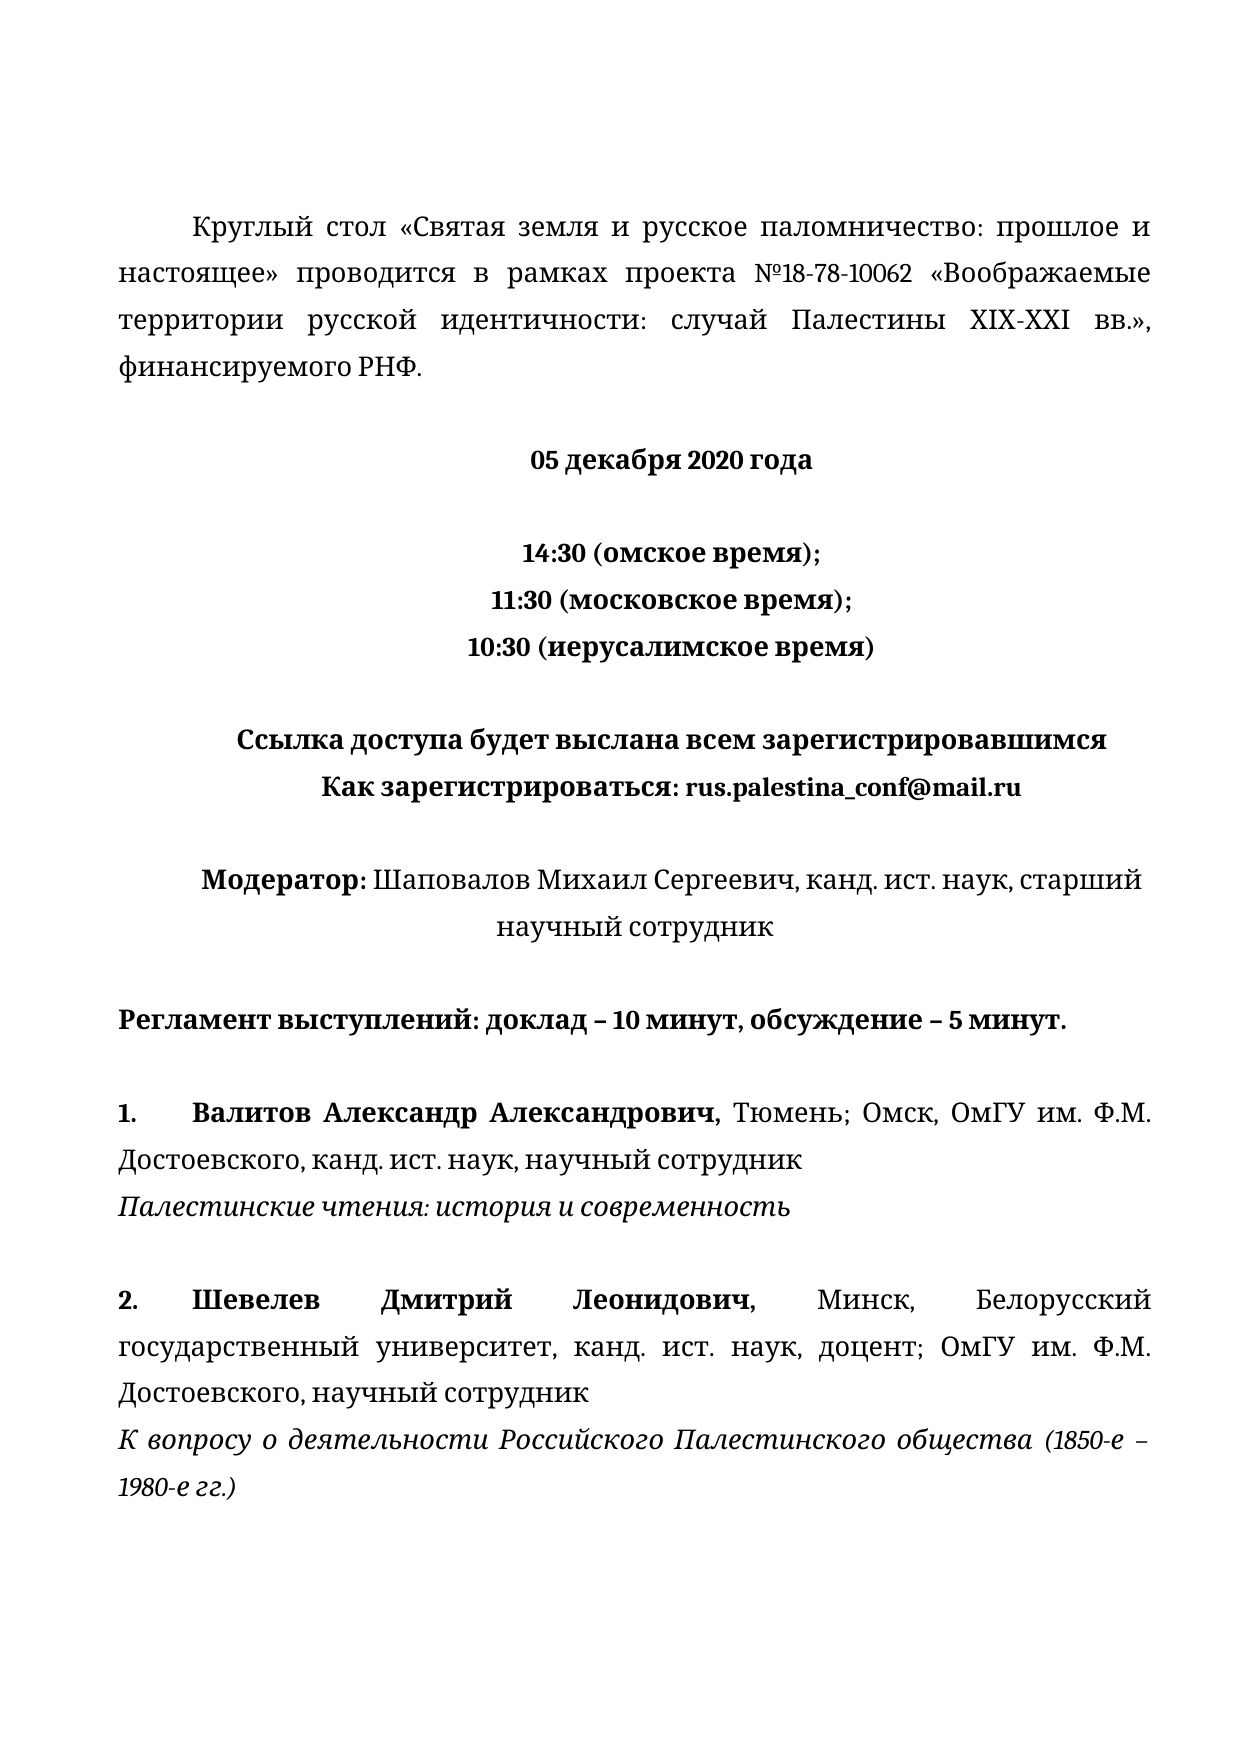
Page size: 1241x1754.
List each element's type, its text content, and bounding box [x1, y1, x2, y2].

text 10:30 (иерусалимское время) [118, 632, 1152, 663]
text 14:30 (омское время); [118, 538, 1152, 569]
list К вопросу о деятельности Российского Палестинского общества (1850-е – 1980-е гг.) [118, 1425, 1152, 1503]
text Модератор: Шаповалов Михаил Сергеевич, канд. ист. наук, старший научный сотрудник [118, 865, 1152, 943]
text 11:30 (московское время); [118, 585, 1152, 616]
text 05 декабря 2020 года [118, 445, 1152, 476]
text Круглый стол «Святая земля и русское паломничество: прошлое и настоящее» проводится в рамках проекта №18-78-10062 «Воображаемые территории русской идентичности: случай Палестины ХІХ-ХХІ вв.», финансируемого РНФ. [118, 212, 1152, 383]
list Шевелев Дмитрий Леонидович, Минск, Белорусский государственный университет, канд. ист. наук, доцент; ОмГУ им. Ф.М. Достоевского, научный сотрудник [118, 1285, 1152, 1409]
text Палестинские чтения: история и современность [118, 1192, 1152, 1223]
text Ссылка доступа будет выслана всем зарегистрировавшимся [118, 725, 1152, 756]
text Как зарегистрироваться: rus.palestina_conf@mail.ru [118, 772, 1152, 803]
list Валитов Александр Александрович, Тюмень; Омск, ОмГУ им. Ф.М. Достоевского, канд. ист. наук, научный сотрудник [118, 1098, 1152, 1176]
text Регламент выступлений: доклад – 10 минут, обсуждение – 5 минут. [118, 1005, 1152, 1036]
